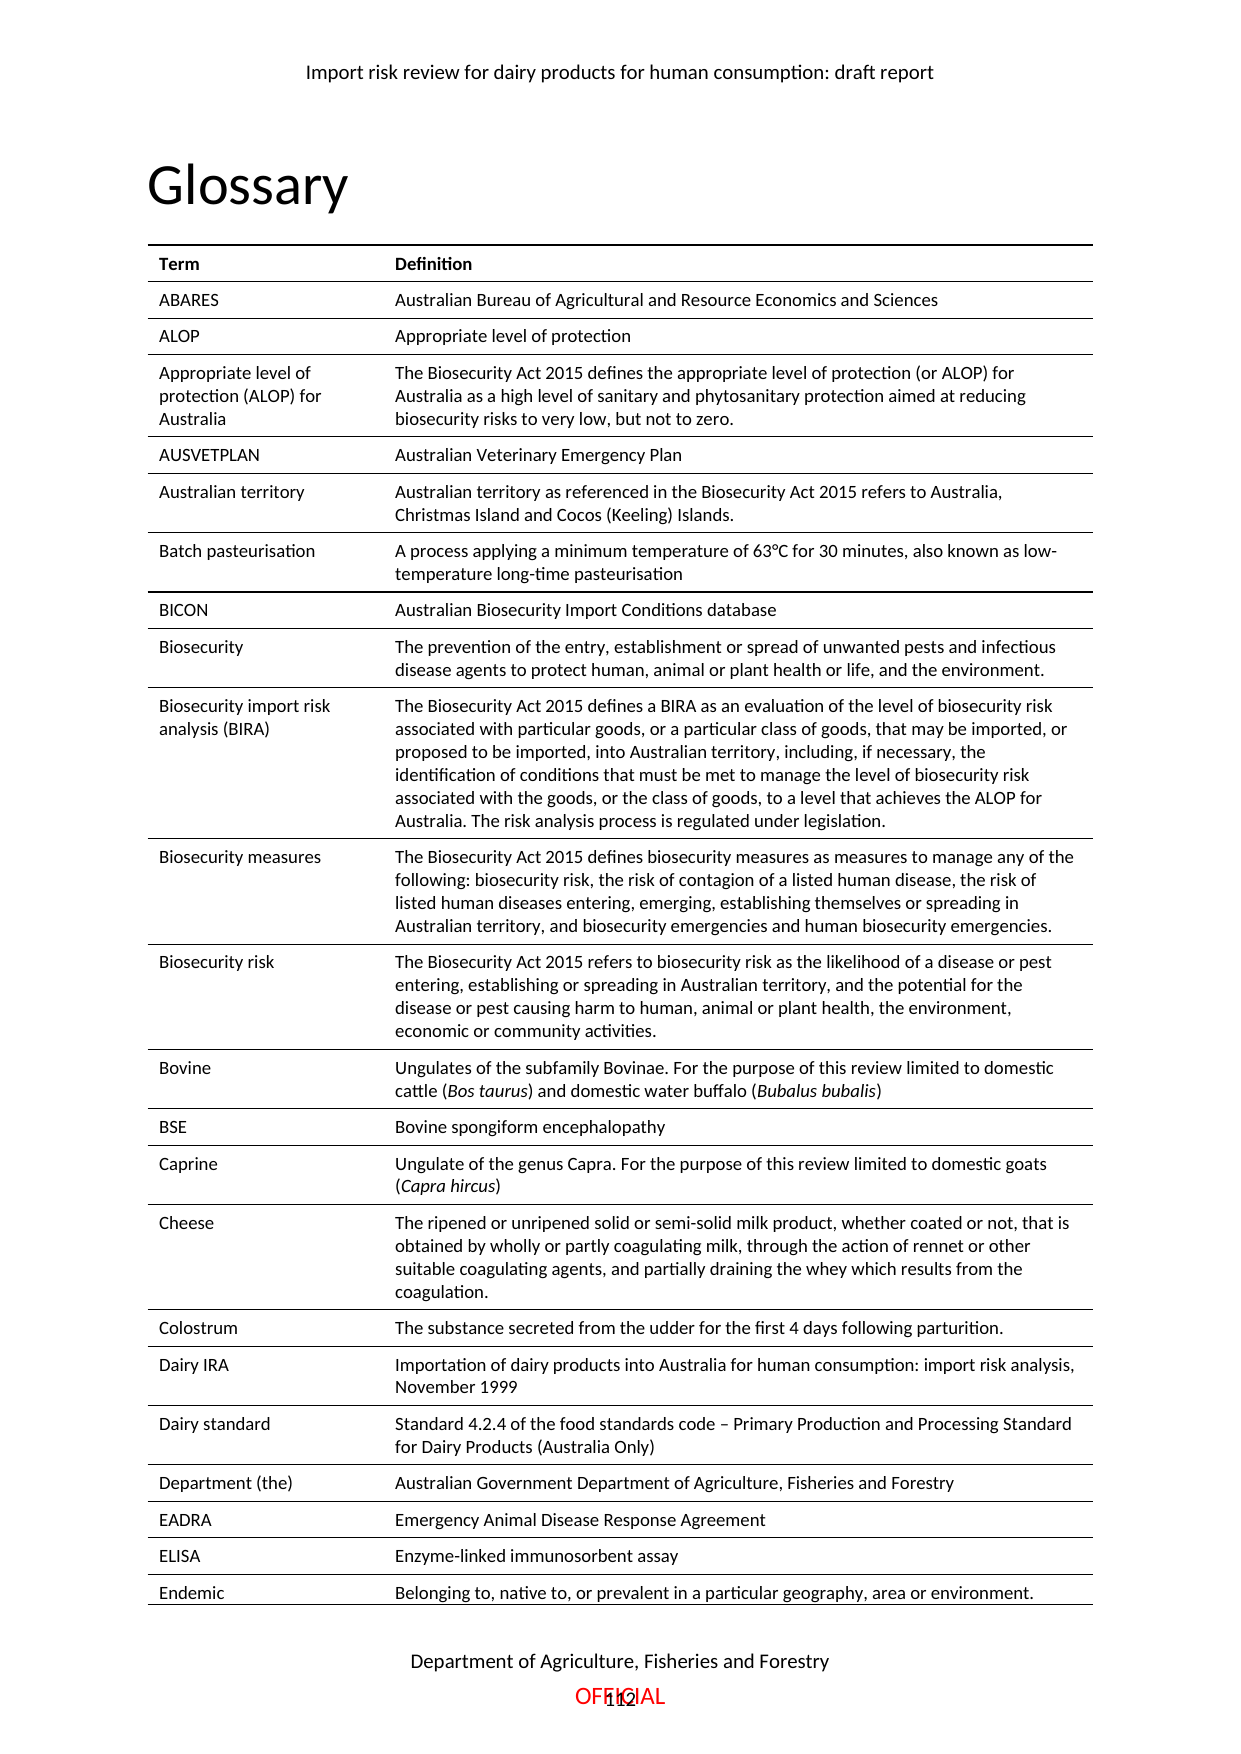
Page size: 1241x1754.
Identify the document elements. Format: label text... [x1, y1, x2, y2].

table_header Definition [384, 246, 1092, 281]
table_cell Standard 4.2.4 of the food standards code – Primary Production and Processing Standard for Dairy Products (Australia Only) [384, 1406, 1092, 1464]
table_cell BSE [148, 1109, 384, 1144]
table_cell The ripened or unripened solid or semi-solid milk product, whether coated or not, that is obtained by wholly or partly coagulating milk, through the action of rennet or other suitable coagulating agents, and partially draining the whey which results from the coagulation. [384, 1205, 1092, 1309]
table_cell Biosecurity [148, 629, 384, 687]
table_cell AUSVETPLAN [148, 437, 384, 473]
table_cell Batch pasteurisation [148, 533, 384, 591]
table_cell Bovine spongiform encephalopathy [384, 1109, 1092, 1144]
table_cell Department (the) [148, 1465, 384, 1501]
table_cell BICON [148, 593, 384, 628]
subtitle Glossary [148, 148, 1092, 219]
table_cell Australian Government Department of Agriculture, Fisheries and Forestry [384, 1465, 1092, 1501]
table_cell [384, 1575, 1092, 1604]
table_cell ALOP [148, 319, 384, 354]
table_cell Australian Veterinary Emergency Plan [384, 437, 1092, 473]
table_header Term [148, 246, 384, 281]
table_cell Australian Biosecurity Import Conditions database [384, 593, 1092, 628]
table_cell Emergency Animal Disease Response Agreement [384, 1502, 1092, 1537]
table_cell The Biosecurity Act 2015 defines biosecurity measures as measures to manage any of the following: biosecurity risk, the risk of contagion of a listed human disease, the risk of listed human diseases entering, emerging, establishing themselves or spreading in Australian territory, and biosecurity emergencies and human biosecurity emergencies. [384, 839, 1092, 943]
table_cell The Biosecurity Act 2015 defines the appropriate level of protection (or ALOP) for Australia as a high level of sanitary and phytosanitary protection aimed at reducing biosecurity risks to very low, but not to zero. [384, 355, 1092, 436]
table_cell Biosecurity risk [148, 945, 384, 1049]
table_cell The Biosecurity Act 2015 refers to biosecurity risk as the likelihood of a disease or pest entering, establishing or spreading in Australian territory, and the potential for the disease or pest causing harm to human, animal or plant health, the environment, economic or community activities. [384, 945, 1092, 1049]
table_cell Dairy standard [148, 1406, 384, 1464]
table_cell Biosecurity measures [148, 839, 384, 943]
table_cell Australian territory [148, 474, 384, 532]
table_cell Colostrum [148, 1310, 384, 1346]
table_cell Ungulate of the genus Capra. For the purpose of this review limited to domestic goats (Capra hircus) [384, 1146, 1092, 1204]
table_cell Australian territory as referenced in the Biosecurity Act 2015 refers to Australia, Christmas Island and Cocos (Keeling) Islands. [384, 474, 1092, 532]
table_cell Ungulates of the subfamily Bovinae. For the purpose of this review limited to domestic cattle (Bos taurus) and domestic water buffalo (Bubalus bubalis) [384, 1050, 1092, 1108]
table_cell EADRA [148, 1502, 384, 1537]
table_cell A process applying a minimum temperature of 63°C for 30 minutes, also known as low-temperature long-time pasteurisation [384, 533, 1092, 591]
table_cell Bovine [148, 1050, 384, 1108]
table_cell Caprine [148, 1146, 384, 1204]
table_cell Dairy IRA [148, 1347, 384, 1405]
table_cell ELISA [148, 1538, 384, 1574]
table_cell ABARES [148, 282, 384, 317]
table_cell Biosecurity import risk analysis (BIRA) [148, 688, 384, 838]
table_cell Enzyme-linked immunosorbent assay [384, 1538, 1092, 1574]
table_cell Appropriate level of protection [384, 319, 1092, 354]
table_cell Importation of dairy products into Australia for human consumption: import risk analysis, November 1999 [384, 1347, 1092, 1405]
table_cell Endemic [148, 1575, 384, 1604]
table_cell Australian Bureau of Agricultural and Resource Economics and Sciences [384, 282, 1092, 317]
table_cell Appropriate level of protection (ALOP) for Australia [148, 355, 384, 436]
table_cell The Biosecurity Act 2015 defines a BIRA as an evaluation of the level of biosecurity risk associated with particular goods, or a particular class of goods, that may be imported, or proposed to be imported, into Australian territory, including, if necessary, the identification of conditions that must be met to manage the level of biosecurity risk associated with the goods, or the class of goods, to a level that achieves the ALOP for Australia. The risk analysis process is regulated under legislation. [384, 688, 1092, 838]
table_cell The substance secreted from the udder for the first 4 days following parturition. [384, 1310, 1092, 1346]
table_cell Cheese [148, 1205, 384, 1309]
table_cell The prevention of the entry, establishment or spread of unwanted pests and infectious disease agents to protect human, animal or plant health or life, and the environment. [384, 629, 1092, 687]
